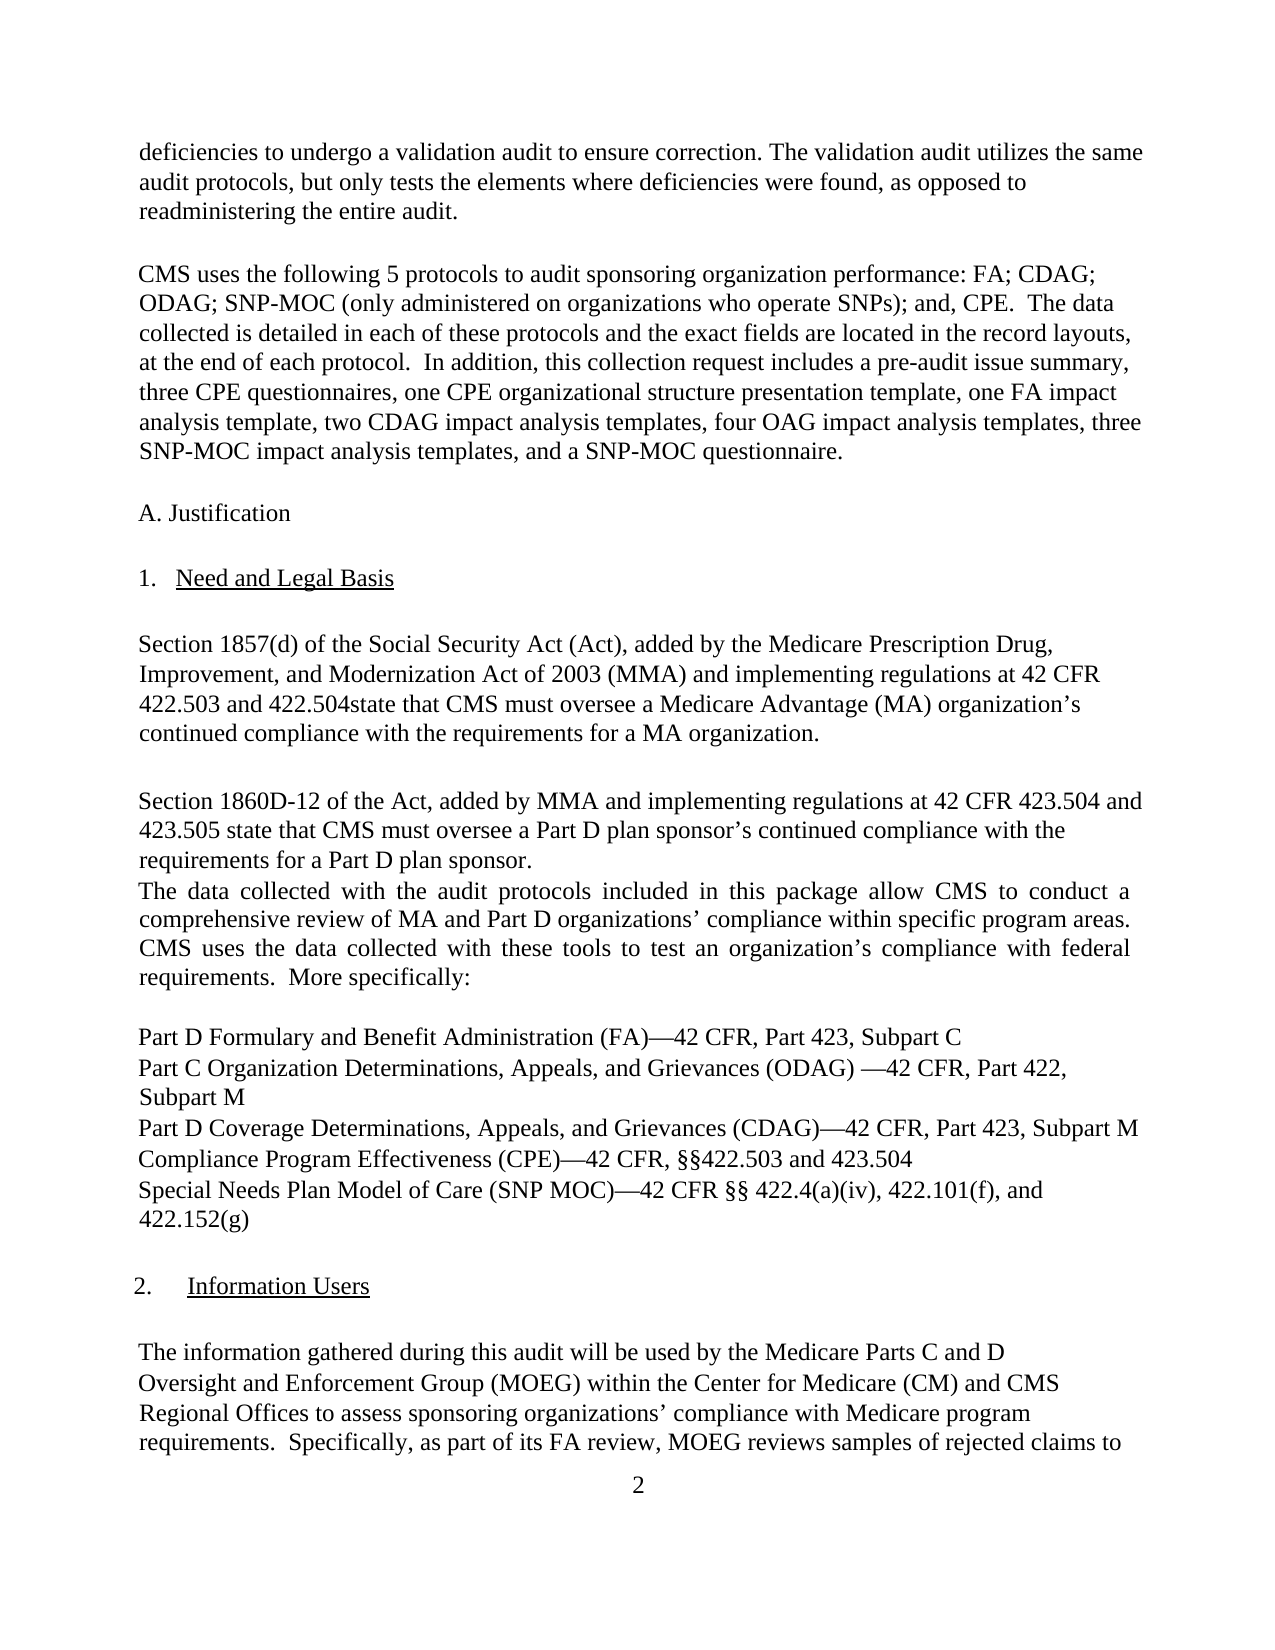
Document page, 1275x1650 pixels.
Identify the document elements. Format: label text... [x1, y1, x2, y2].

text Special Needs Plan Model of Care (SNP MOC)—42 CFR §§ 422.4(a)(iv), 422.101(f), and 422.152(g) [138, 1175, 1151, 1233]
text The information gathered during this audit will be used by the Medicare Parts C and D [138, 1337, 1151, 1366]
text A. Justification [138, 498, 1151, 527]
text CMS uses the following 5 protocols to audit sponsoring organization performance: FA; CDAG; ODAG; SNP-MOC (only administered on organizations who operate SNPs); and, CPE. The data collected is detailed in each of these protocols and the exact fields are located in the record layouts, at the end of each protocol. In addition, this collection request includes a pre-audit issue summary, three CPE questionnaires, one CPE organizational structure presentation template, one FA impact analysis template, two CDAG impact analysis templates, four OAG impact analysis templates, three SNP-MOC impact analysis templates, and a SNP-MOC questionnaire. [138, 259, 1151, 465]
text Part C Organization Determinations, Appeals, and Grievances (ODAG) —42 CFR, Part 422, Subpart M [138, 1053, 1151, 1111]
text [138, 137, 1151, 225]
text Section 1857(d) of the Social Security Act (Act), added by the Medicare Prescription Drug, Improvement, and Modernization Act of 2003 (MMA) and implementing regulations at 42 CFR 422.503 and 422.504state that CMS must oversee a Medicare Advantage (MA) organization’s continued compliance with the requirements for a MA organization. [138, 629, 1151, 747]
text Part D Formulary and Benefit Administration (FA)—42 CFR, Part 423, Subpart C [138, 1022, 1151, 1051]
subtitle 1. Need and Legal Basis [138, 563, 1151, 592]
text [138, 1368, 1151, 1456]
text Compliance Program Effectiveness (CPE)—42 CFR, §§422.503 and 423.504 [138, 1144, 1151, 1173]
text Part D Coverage Determinations, Appeals, and Grievances (CDAG)—42 CFR, Part 423, Subpart M [138, 1113, 1151, 1142]
text Section 1860D-12 of the Act, added by MMA and implementing regulations at 42 CFR 423.504 and 423.505 state that CMS must oversee a Part D plan sponsor’s continued compliance with the requirements for a Part D plan sponsor. [138, 786, 1151, 874]
text The data collected with the audit protocols included in this package allow CMS to conduct a comprehensive review of MA and Part D organizations’ compliance within specific program areas. CMS uses the data collected with these tools to test an organization’s compliance with federal requirements. More specifically: [138, 876, 1131, 991]
subtitle 2. Information Users [0, 1271, 1151, 1300]
